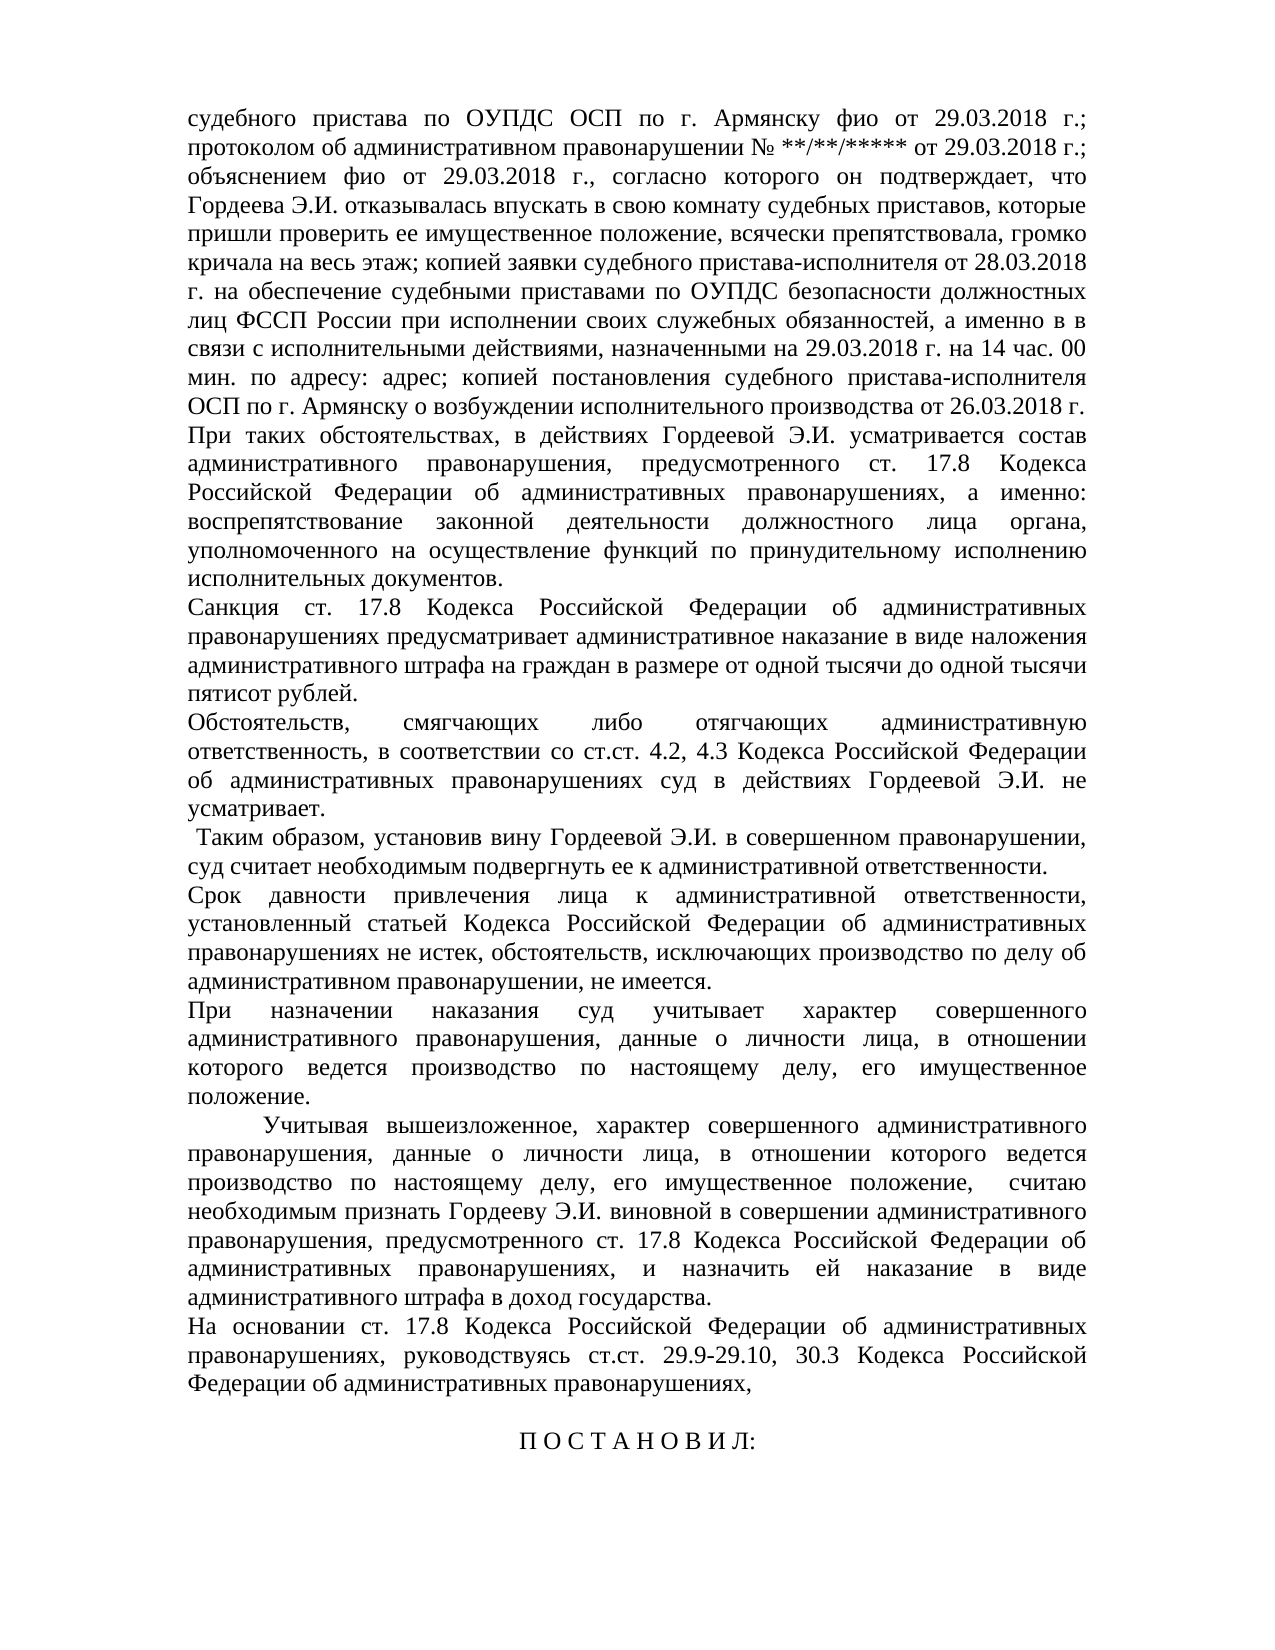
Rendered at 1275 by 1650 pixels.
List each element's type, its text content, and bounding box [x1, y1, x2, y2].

text Санкция ст. 17.8 Кодекса Российской Федерации об административных правонарушениях предусматривает административное наказание в виде наложения административного штрафа на граждан в размере от одной тысячи до одной тысячи пятисот рублей. [187, 592, 1087, 707]
text На основании ст. 17.8 Кодекса Российской Федерации об административных правонарушениях, руководствуясь ст.ст. 29.9-29.10, 30.3 Кодекса Российской Федерации об административных правонарушениях, [187, 1311, 1087, 1397]
text При назначении наказания суд учитывает характер совершенного административного правонарушения, данные о личности лица, в отношении которого ведется производство по настоящему делу, его имущественное положение. [187, 995, 1087, 1110]
text При таких обстоятельствах, в действиях Гордеевой Э.И. усматривается состав административного правонарушения, предусмотренного ст. 17.8 Кодекса Российской Федерации об административных правонарушениях, а именно: воспрепятствование законной деятельности должностного лица органа, уполномоченного на осуществление функций по принудительному исполнению исполнительных документов. [187, 420, 1087, 592]
text Учитывая вышеизложенное, характер совершенного административного правонарушения, данные о личности лица, в отношении которого ведется производство по настоящему делу, его имущественное положение, считаю необходимым признать Гордееву Э.И. виновной в совершении административного правонарушения, предусмотренного ст. 17.8 Кодекса Российской Федерации об административных правонарушениях, и назначить ей наказание в виде административного штрафа в доход государства. [187, 1110, 1087, 1311]
text Обстоятельств, смягчающих либо отягчающих административную ответственность, в соответствии со ст.ст. 4.2, 4.3 Кодекса Российской Федерации об административных правонарушениях суд в действиях Гордеевой Э.И. не усматривает. [187, 707, 1087, 822]
text Таким образом, установив вину Гордеевой Э.И. в совершенном правонарушении, суд считает необходимым подвергнуть ее к административной ответственности. [187, 822, 1087, 880]
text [187, 103, 1087, 420]
text П О С Т А Н О В И Л: [187, 1426, 1087, 1455]
text Срок давности привлечения лица к административной ответственности, установленный статьей Кодекса Российской Федерации об административных правонарушениях не истек, обстоятельств, исключающих производство по делу об административном правонарушении, не имеется. [187, 880, 1087, 995]
